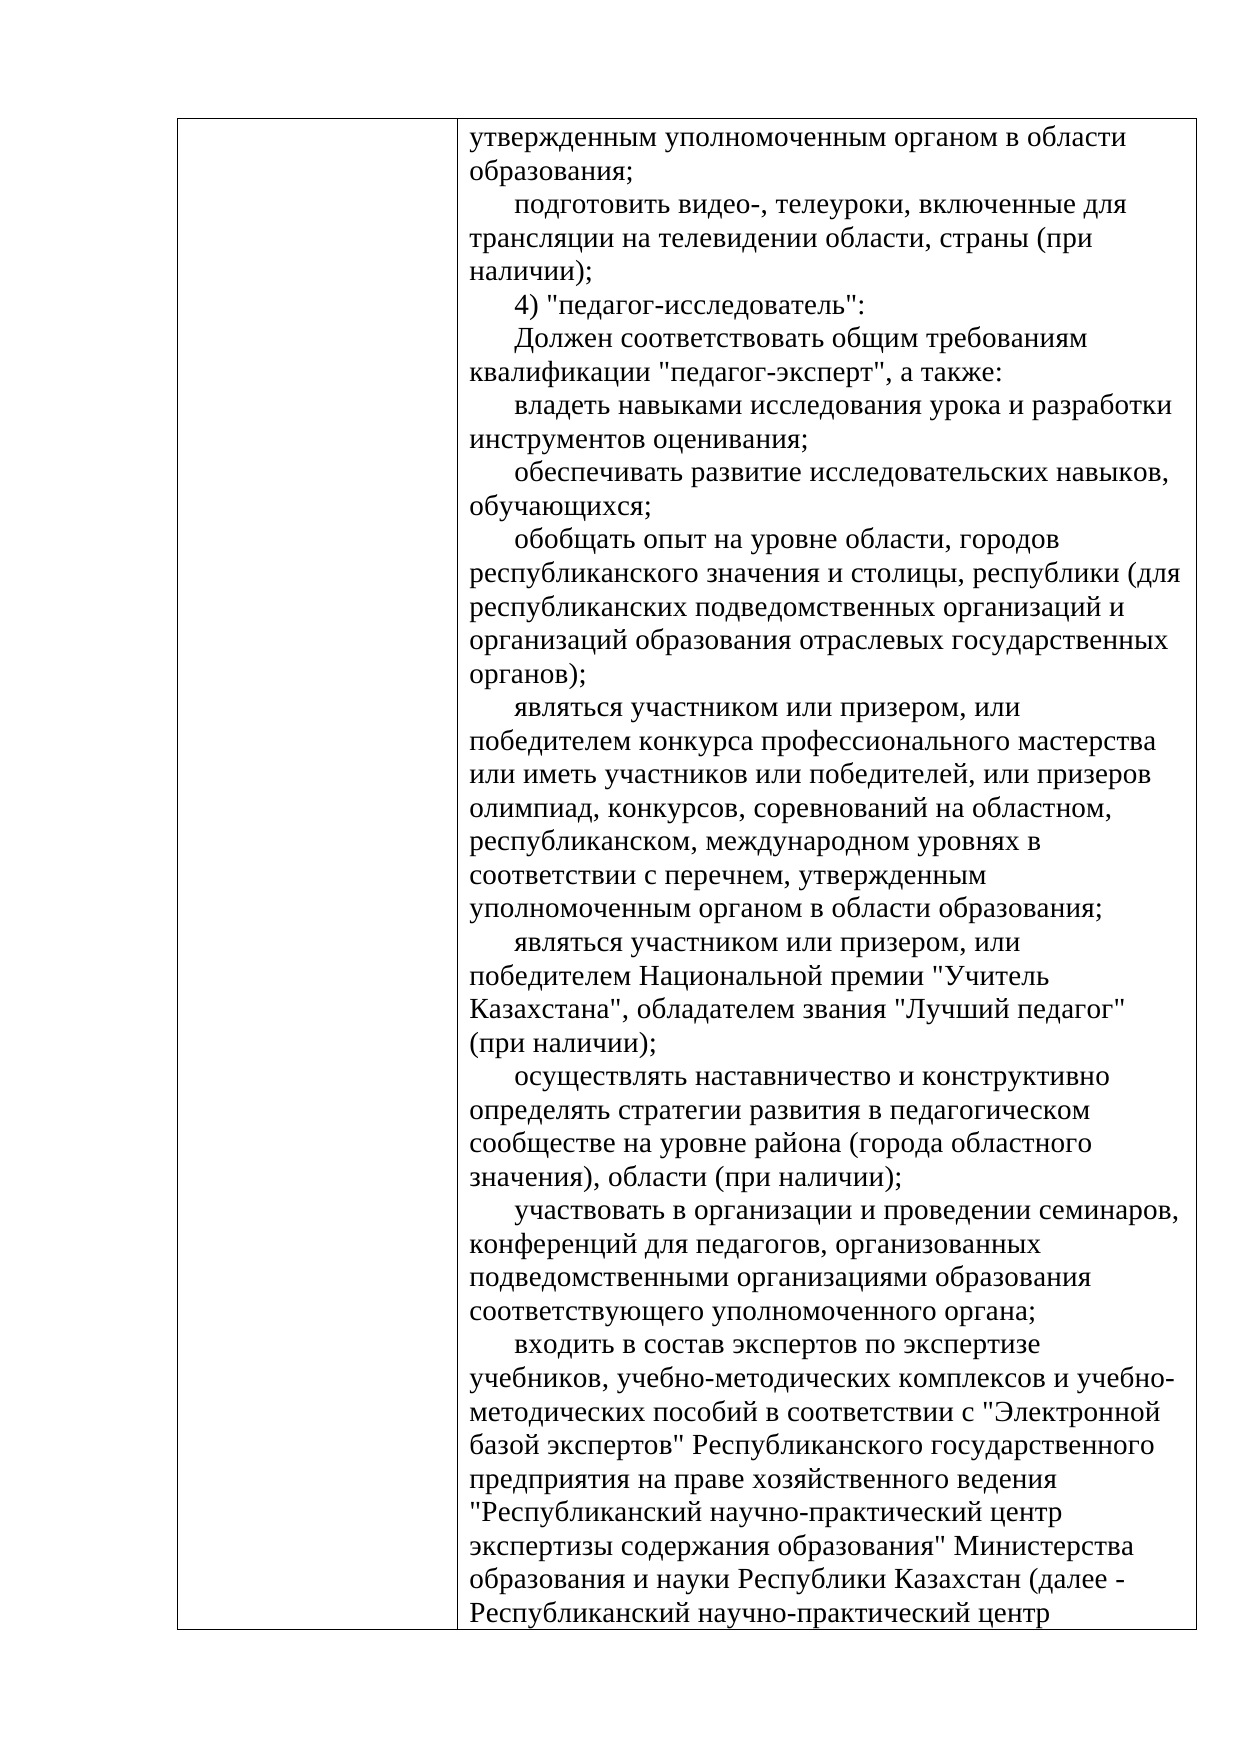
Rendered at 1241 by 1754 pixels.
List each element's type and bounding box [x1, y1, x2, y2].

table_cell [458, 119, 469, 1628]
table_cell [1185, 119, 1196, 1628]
table_cell [178, 119, 457, 1628]
